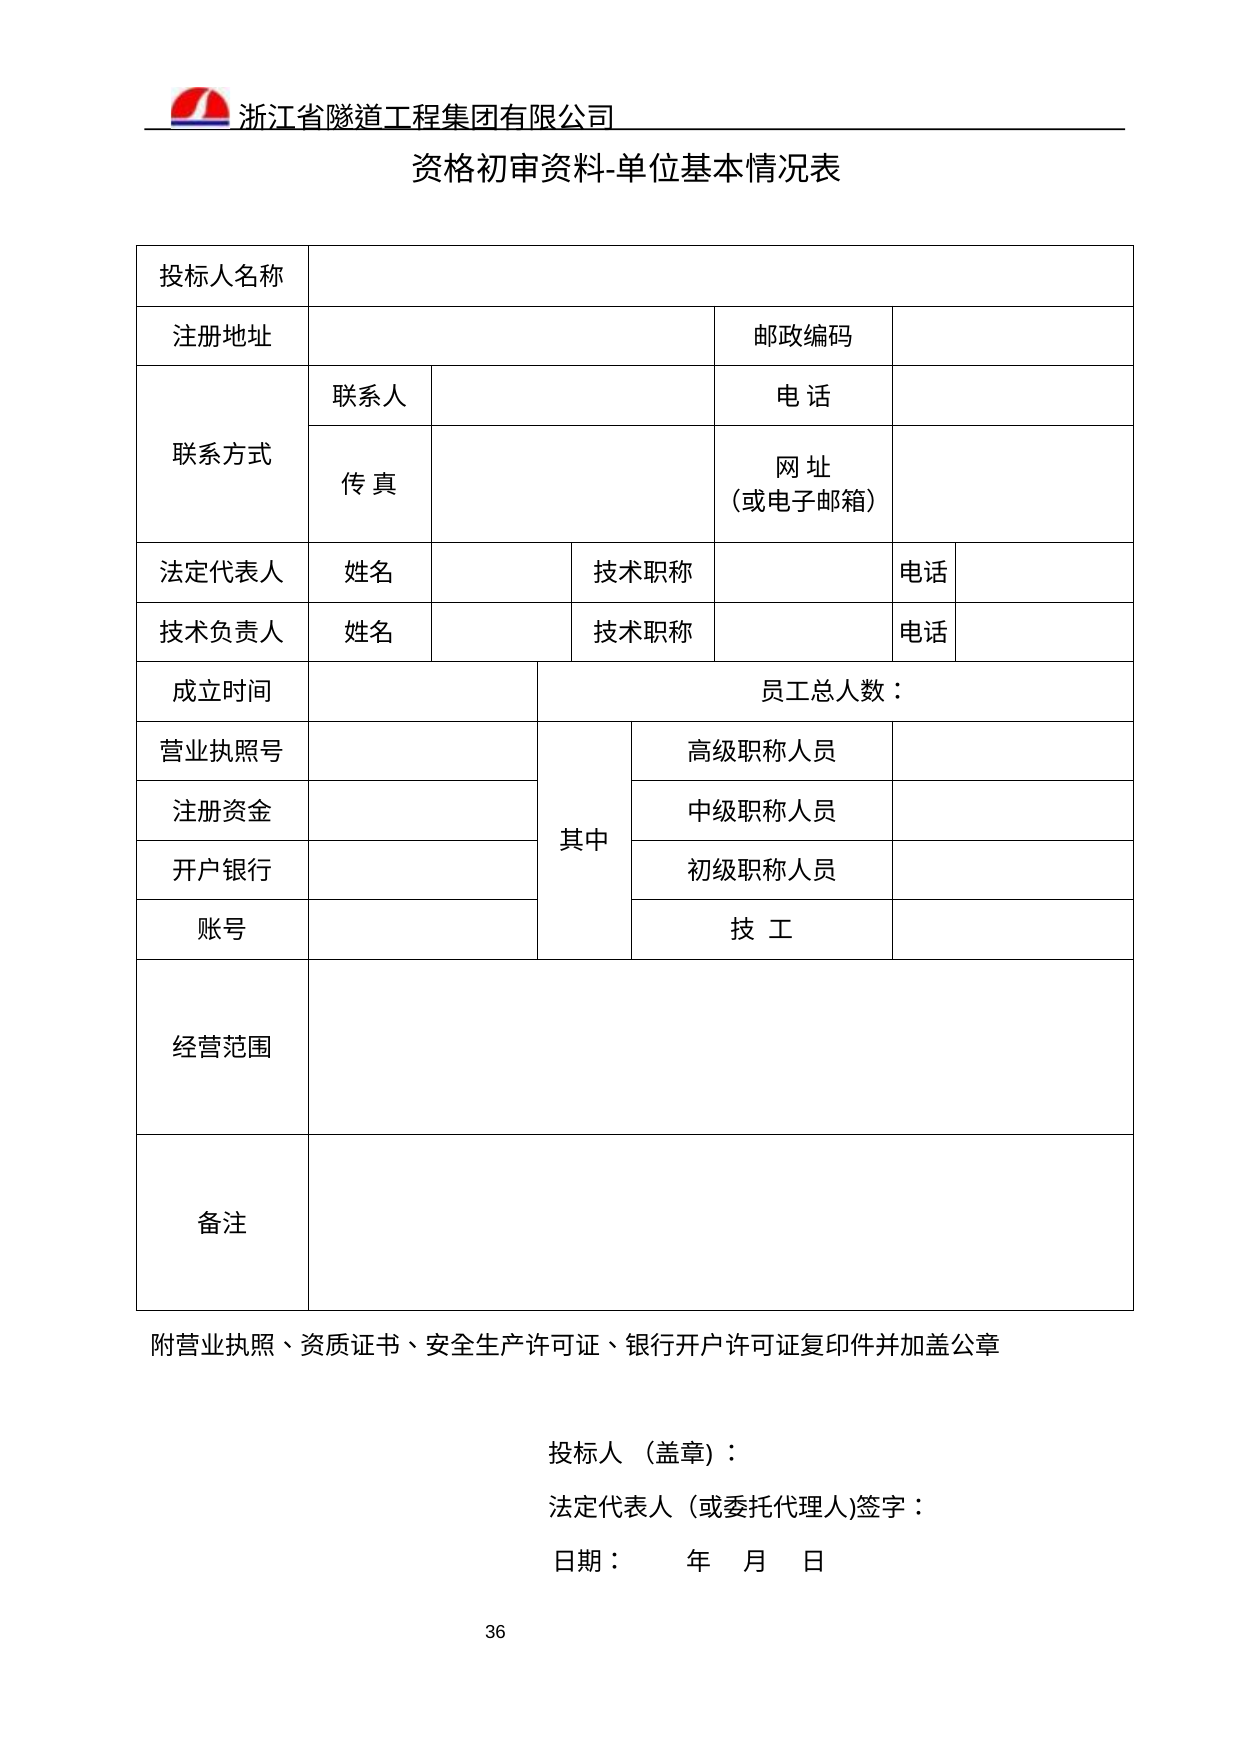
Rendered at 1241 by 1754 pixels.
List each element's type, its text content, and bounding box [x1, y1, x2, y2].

table_cell 姓名 [309, 603, 431, 661]
table_cell [309, 722, 537, 780]
table_cell 电话 [893, 543, 955, 601]
table_cell 中级职称人员 [632, 781, 892, 840]
text 资格初审资料-单位基本情况表 [411, 137, 1134, 191]
table_cell 开户银行 [137, 841, 308, 899]
table_cell [309, 781, 537, 840]
table_cell 备注 [137, 1135, 308, 1310]
table_cell [893, 722, 1133, 780]
table_cell 其中 [538, 722, 631, 959]
picture [170, 87, 231, 129]
table_cell 联系人 [309, 366, 431, 425]
table_cell [893, 841, 1133, 899]
table_cell 技术负责人 [137, 603, 308, 661]
table_cell [432, 603, 571, 661]
table_cell 电话 [893, 603, 955, 661]
table_cell [309, 841, 537, 899]
table_cell [309, 960, 1133, 1134]
table_cell 传 真 [309, 426, 431, 542]
table_cell [432, 366, 714, 425]
table_cell [893, 366, 1133, 425]
text 法定代表人（或委托代理人)签字： [548, 1473, 1134, 1527]
table_cell 技术职称 [572, 603, 714, 661]
table_cell 网 址 （或电子邮箱） [715, 426, 892, 542]
table_cell [309, 662, 537, 721]
table_cell [309, 900, 537, 959]
table_cell 注册地址 [137, 307, 308, 365]
table_cell 营业执照号 [137, 722, 308, 780]
text 附营业执照、资质证书、安全生产许可证、银行开户许可证复印件并加盖公章 [150, 1311, 1134, 1365]
table_cell [432, 543, 571, 601]
table_cell 注册资金 [137, 781, 308, 840]
table_cell [893, 426, 1133, 542]
table_cell 高级职称人员 [632, 722, 892, 780]
text 投标人 （盖章) ： [549, 1419, 1134, 1473]
table_cell [309, 1135, 1133, 1310]
table_cell 员工总人数： [538, 662, 1133, 721]
table_cell 账号 [137, 900, 308, 959]
table_cell 技 工 [632, 900, 892, 959]
text 日期： 年 月 日 [553, 1527, 1134, 1582]
table_cell 电 话 [715, 366, 892, 425]
table_cell [715, 603, 892, 661]
table_cell 联系方式 [137, 366, 308, 542]
table_cell 法定代表人 [137, 543, 308, 601]
table_header 投标人名称 [137, 246, 308, 306]
table_cell [715, 543, 892, 601]
table_cell 经营范围 [137, 960, 308, 1134]
table_cell [956, 543, 1133, 601]
table_header [309, 246, 1133, 306]
table_cell [893, 781, 1133, 840]
table_cell [956, 603, 1133, 661]
table_cell 邮政编码 [715, 307, 892, 365]
table_cell [309, 307, 714, 365]
table_cell 姓名 [309, 543, 431, 601]
table_cell 技术职称 [572, 543, 714, 601]
table_cell [432, 426, 714, 542]
table_cell [893, 900, 1133, 959]
table_cell [893, 307, 1133, 365]
table_cell 成立时间 [137, 662, 308, 721]
table_cell 初级职称人员 [632, 841, 892, 899]
